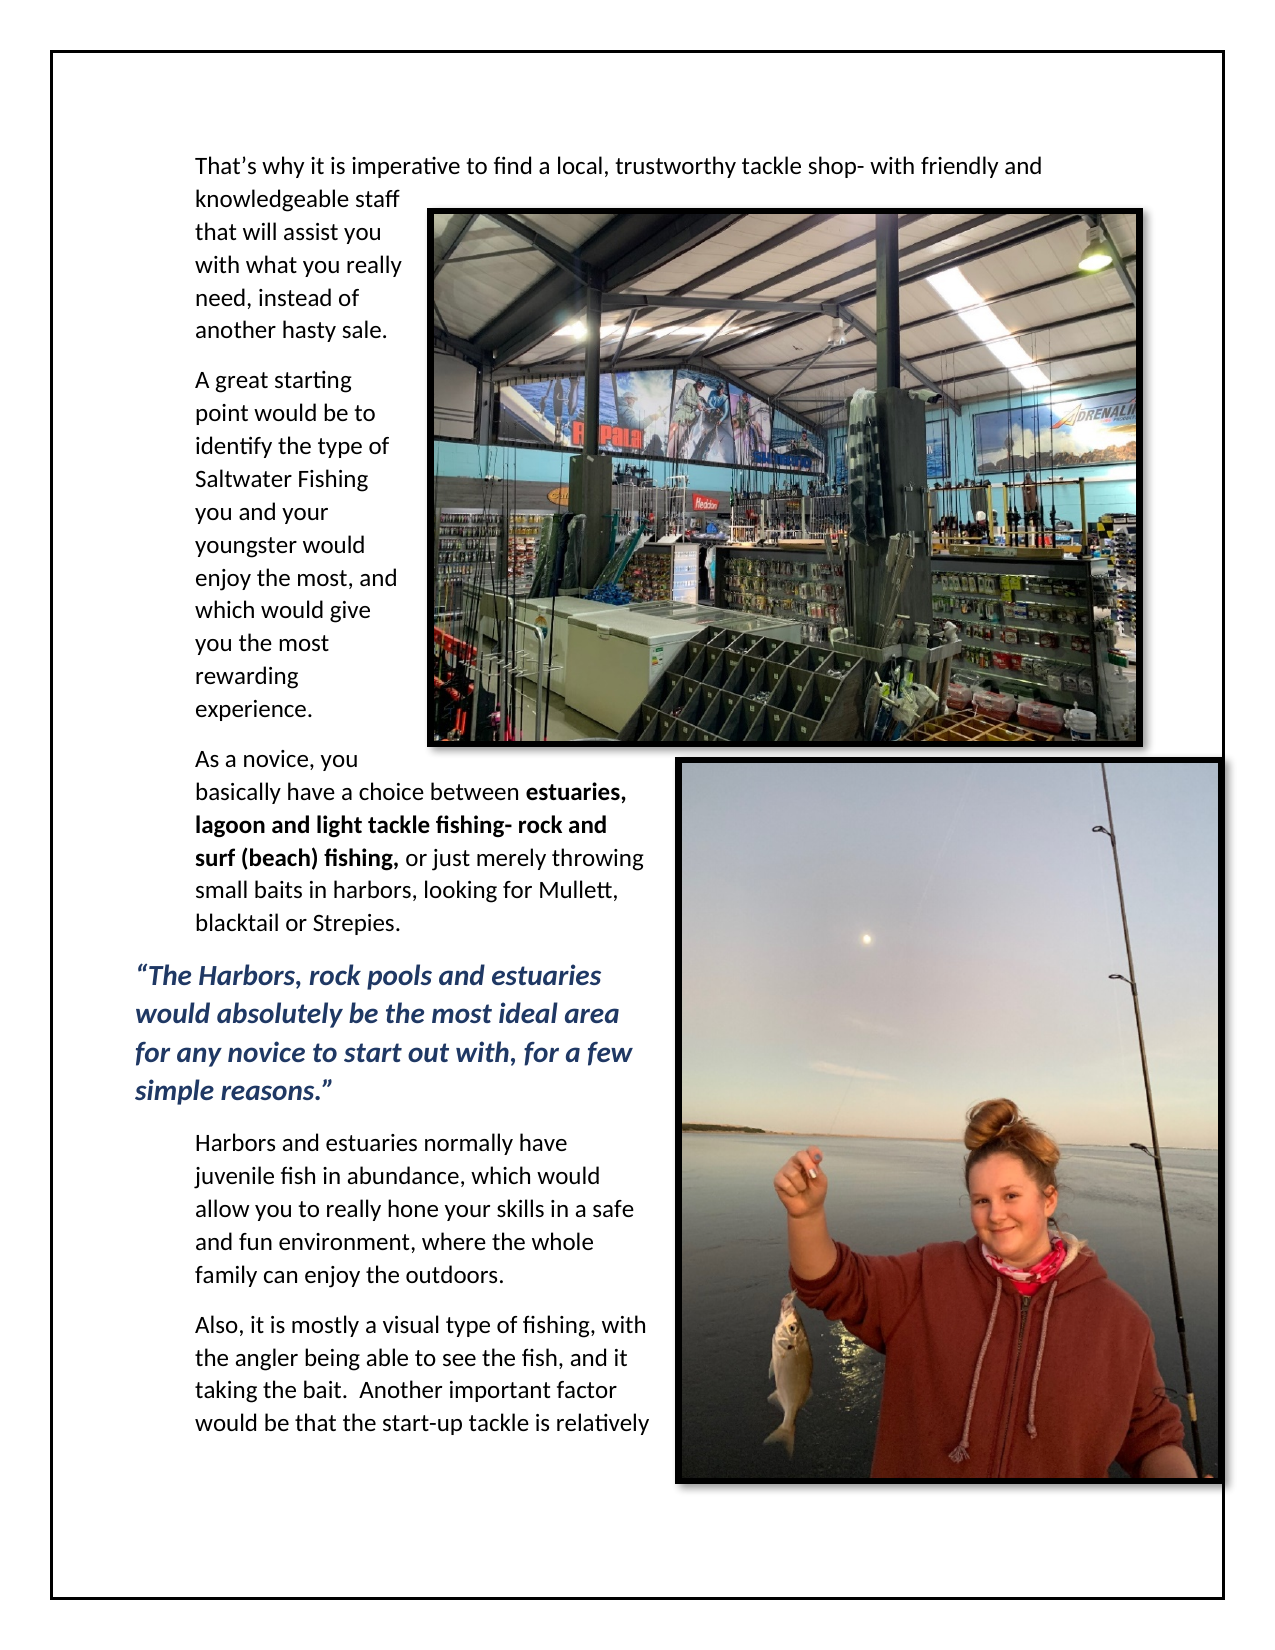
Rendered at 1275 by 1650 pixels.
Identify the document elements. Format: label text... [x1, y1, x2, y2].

text A great starting point would be to identify the type of Saltwater Fishing you and your youngster would enjoy the most, and which would give you the most rewarding experience. [195, 364, 426, 724]
text As a novice, you basically have a choice between estuaries, lagoon and light tackle fishing- rock and surf (beach) fishing, or just merely throwing small baits in harbors, looking for Mullett, blacktail or Strepies. [195, 743, 675, 938]
picture [682, 763, 1218, 1478]
text That’s why it is imperative to find a local, trustworthy tackle shop- with friendly and knowledgeable staff that will assist you with what you really need, instead of another hasty sale. [195, 150, 1080, 345]
picture [434, 214, 1136, 741]
text “The Harbors, rock pools and estuaries would absolutely be the most ideal area for any novice to start out with, for a few simple reasons.” [135, 957, 674, 1108]
text Harbors and estuaries normally have juvenile fish in abundance, which would allow you to really hone your skills in a safe and fun environment, where the whole family can enjoy the outdoors. [195, 1127, 674, 1290]
